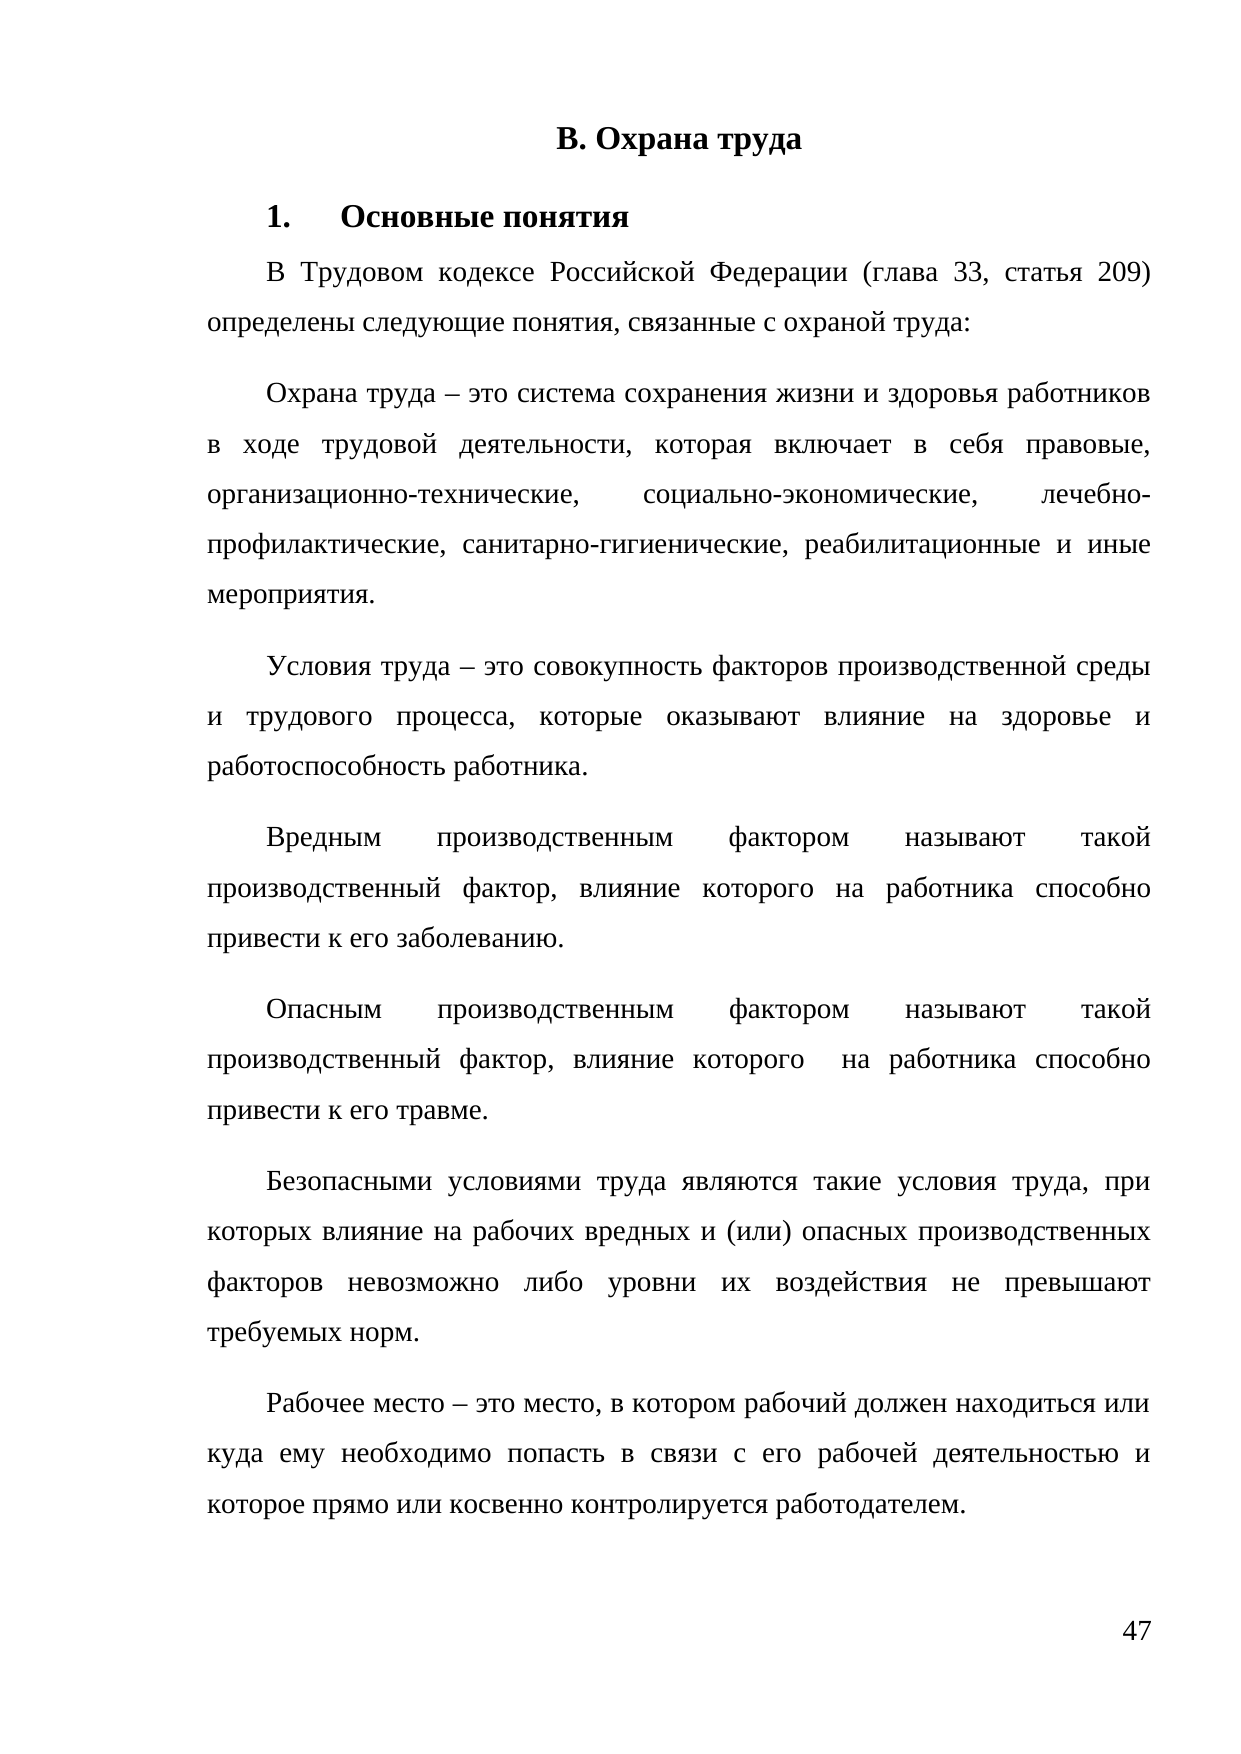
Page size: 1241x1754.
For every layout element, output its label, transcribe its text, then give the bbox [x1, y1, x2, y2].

subtitle В. Охрана труда [207, 118, 1152, 156]
text Вредным производственным фактором называют такой производственный фактор, влияние которого на работника способно привести к его заболеванию. [207, 819, 1152, 954]
text Опасным производственным фактором называют такой производственный фактор, влияние которого на работника способно привести к его травме. [207, 991, 1152, 1126]
text Рабочее место – это место, в котором рабочий должен находиться или куда ему необходимо попасть в связи с его рабочей деятельностью и которое прямо или косвенно контролируется работодателем. [207, 1385, 1152, 1519]
subtitle Основные понятия [207, 196, 1152, 235]
text Охрана труда – это система сохранения жизни и здоровья работников в ходе трудовой деятельности, которая включает в себя правовые, организационно-технические, социально-экономические, лечебно-профилактические, санитарно-гигиенические, реабилитационные и иные мероприятия. [207, 375, 1152, 610]
text Условия труда – это совокупность факторов производственной среды и трудового процесса, которые оказывают влияние на здоровье и работоспособность работника. [207, 648, 1152, 782]
text В Трудовом кодексе Российской Федерации (глава 33, статья 209) определены следующие понятия, связанные с охраной труда: [207, 254, 1152, 338]
text Безопасными условиями труда являются такие условия труда, при которых влияние на рабочих вредных и (или) опасных производственных факторов невозможно либо уровни их воздействия не превышают требуемых норм. [207, 1163, 1152, 1348]
